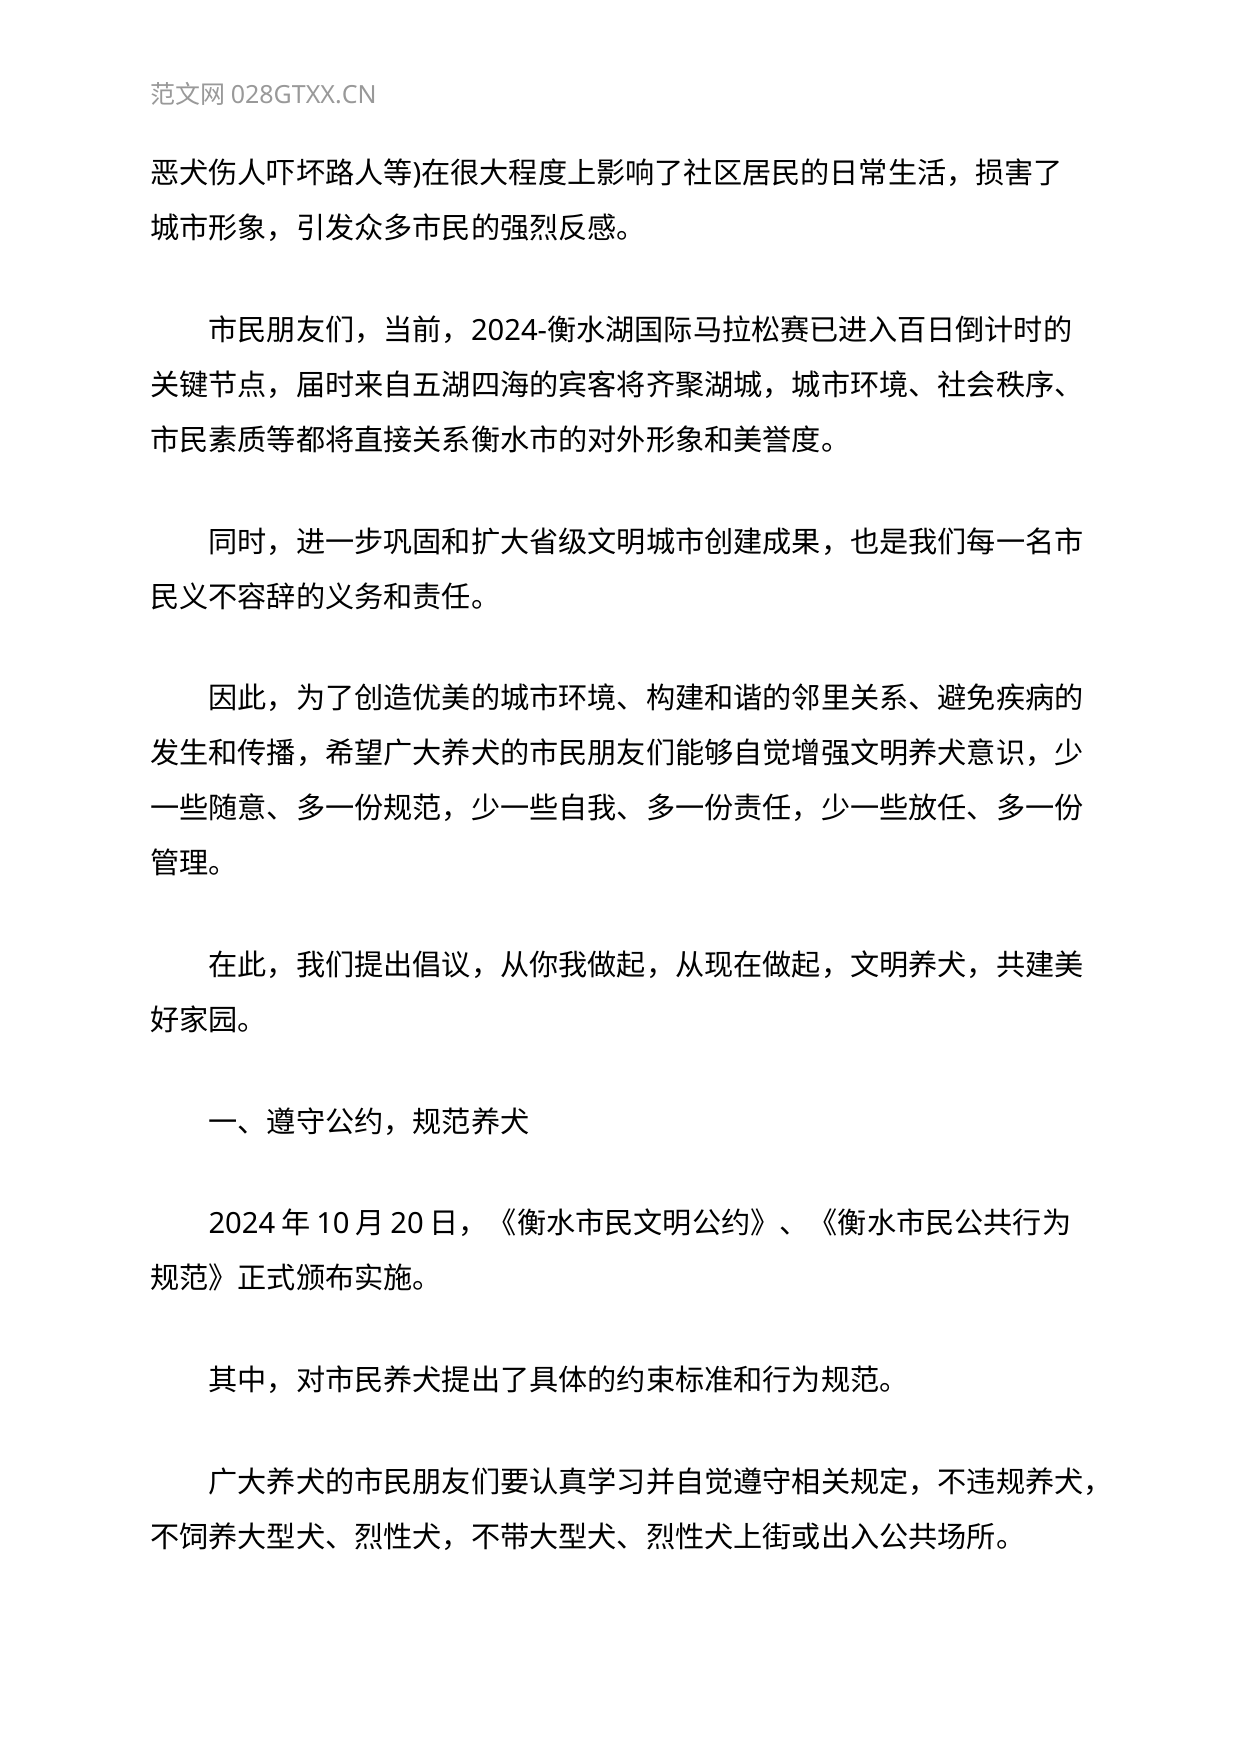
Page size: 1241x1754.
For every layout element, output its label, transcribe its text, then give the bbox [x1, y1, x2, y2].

text 因此，为了创造优美的城市环境、构建和谐的邻里关系、避免疾病的发生和传播，希望广大养犬的市民朋友们能够自觉增强文明养犬意识，少一些随意、多一份规范，少一些自我、多一份责任，少一些放任、多一份管理。 [150, 675, 1090, 882]
text 2024年10月20日，《衡水市民文明公约》、《衡水市民公共行为规范》正式颁布实施。 [150, 1200, 1090, 1297]
text 广大养犬的市民朋友们要认真学习并自觉遵守相关规定，不违规养犬，不饲养大型犬、烈性犬，不带大型犬、烈性犬上街或出入公共场所。 [150, 1458, 1090, 1556]
text 市民朋友们，当前，2024-衡水湖国际马拉松赛已进入百日倒计时的关键节点，届时来自五湖四海的宾客将齐聚湖城，城市环境、社会秩序、市民素质等都将直接关系衡水市的对外形象和美誉度。 [150, 307, 1090, 459]
text 同时，进一步巩固和扩大省级文明城市创建成果，也是我们每一名市民义不容辞的义务和责任。 [150, 518, 1090, 616]
text 在此，我们提出倡议，从你我做起，从现在做起，文明养犬，共建美好家园。 [150, 942, 1090, 1039]
text 一、遵守公约，规范养犬 [150, 1098, 1090, 1141]
text 其中，对市民养犬提出了具体的约束标准和行为规范。 [150, 1357, 1090, 1399]
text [150, 150, 1090, 247]
